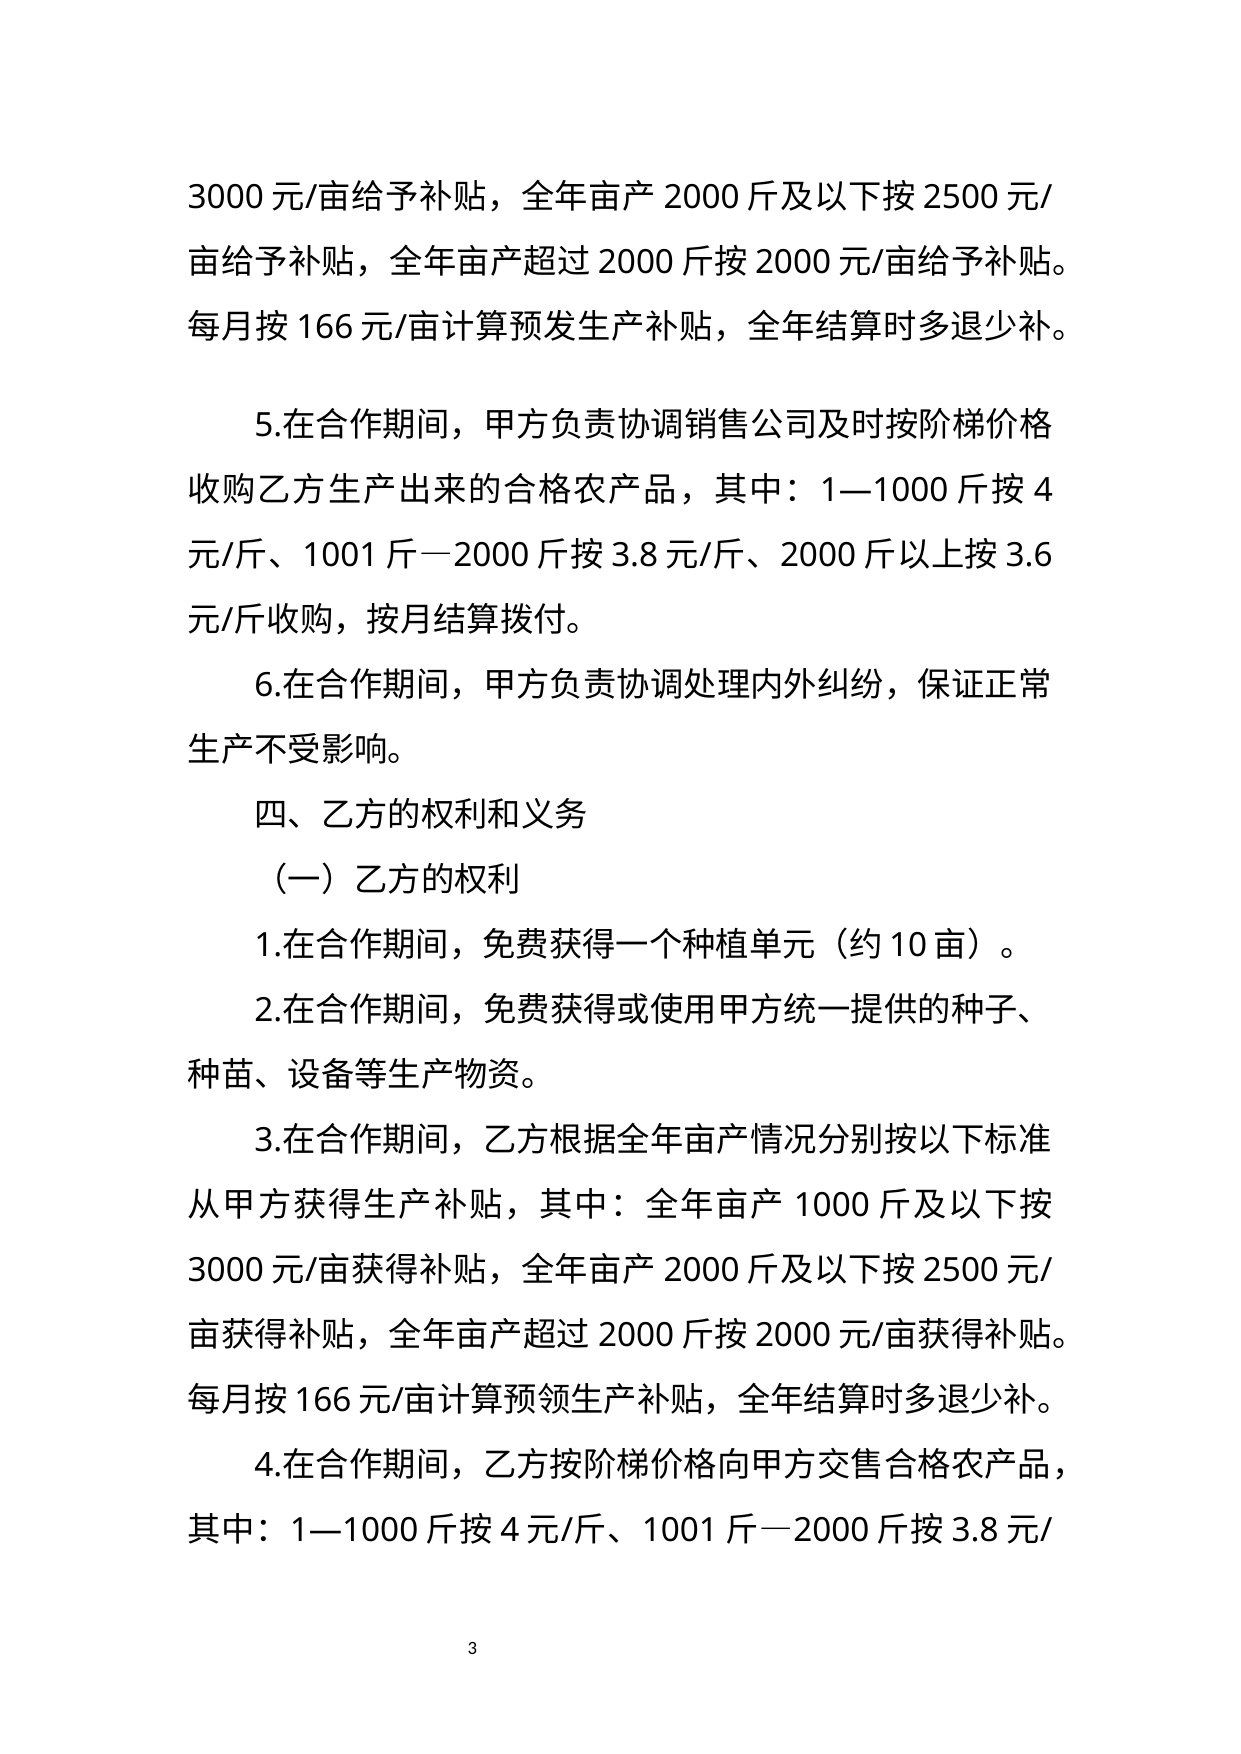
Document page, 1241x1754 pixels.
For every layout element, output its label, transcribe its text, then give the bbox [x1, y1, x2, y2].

text 6.在合作期间，甲方负责协调处理内外纠纷，保证正常生产不受影响。 [187, 649, 1053, 779]
text 四、乙方的权利和义务 [187, 779, 1053, 844]
text 1.在合作期间，免费获得一个种植单元（约10亩）。 [187, 909, 1053, 974]
text 2.在合作期间，免费获得或使用甲方统一提供的种子、种苗、设备等生产物资。 [187, 974, 1053, 1104]
text 5.在合作期间，甲方负责协调销售公司及时按阶梯价格收购乙方生产出来的合格农产品，其中：1—1000斤按4元/斤、1001斤—2000斤按3.8元/斤、2000斤以上按3.6元/斤收购，按月结算拨付。 [187, 389, 1053, 649]
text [187, 162, 1053, 389]
text （一）乙方的权利 [187, 844, 1053, 909]
text 3.在合作期间，乙方根据全年亩产情况分别按以下标准从甲方获得生产补贴，其中：全年亩产1000斤及以下按3000元/亩获得补贴，全年亩产2000斤及以下按2500元/亩获得补贴，全年亩产超过2000斤按2000元/亩获得补贴。每月按166元/亩计算预领生产补贴，全年结算时多退少补。 [187, 1104, 1053, 1429]
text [187, 1429, 1053, 1559]
